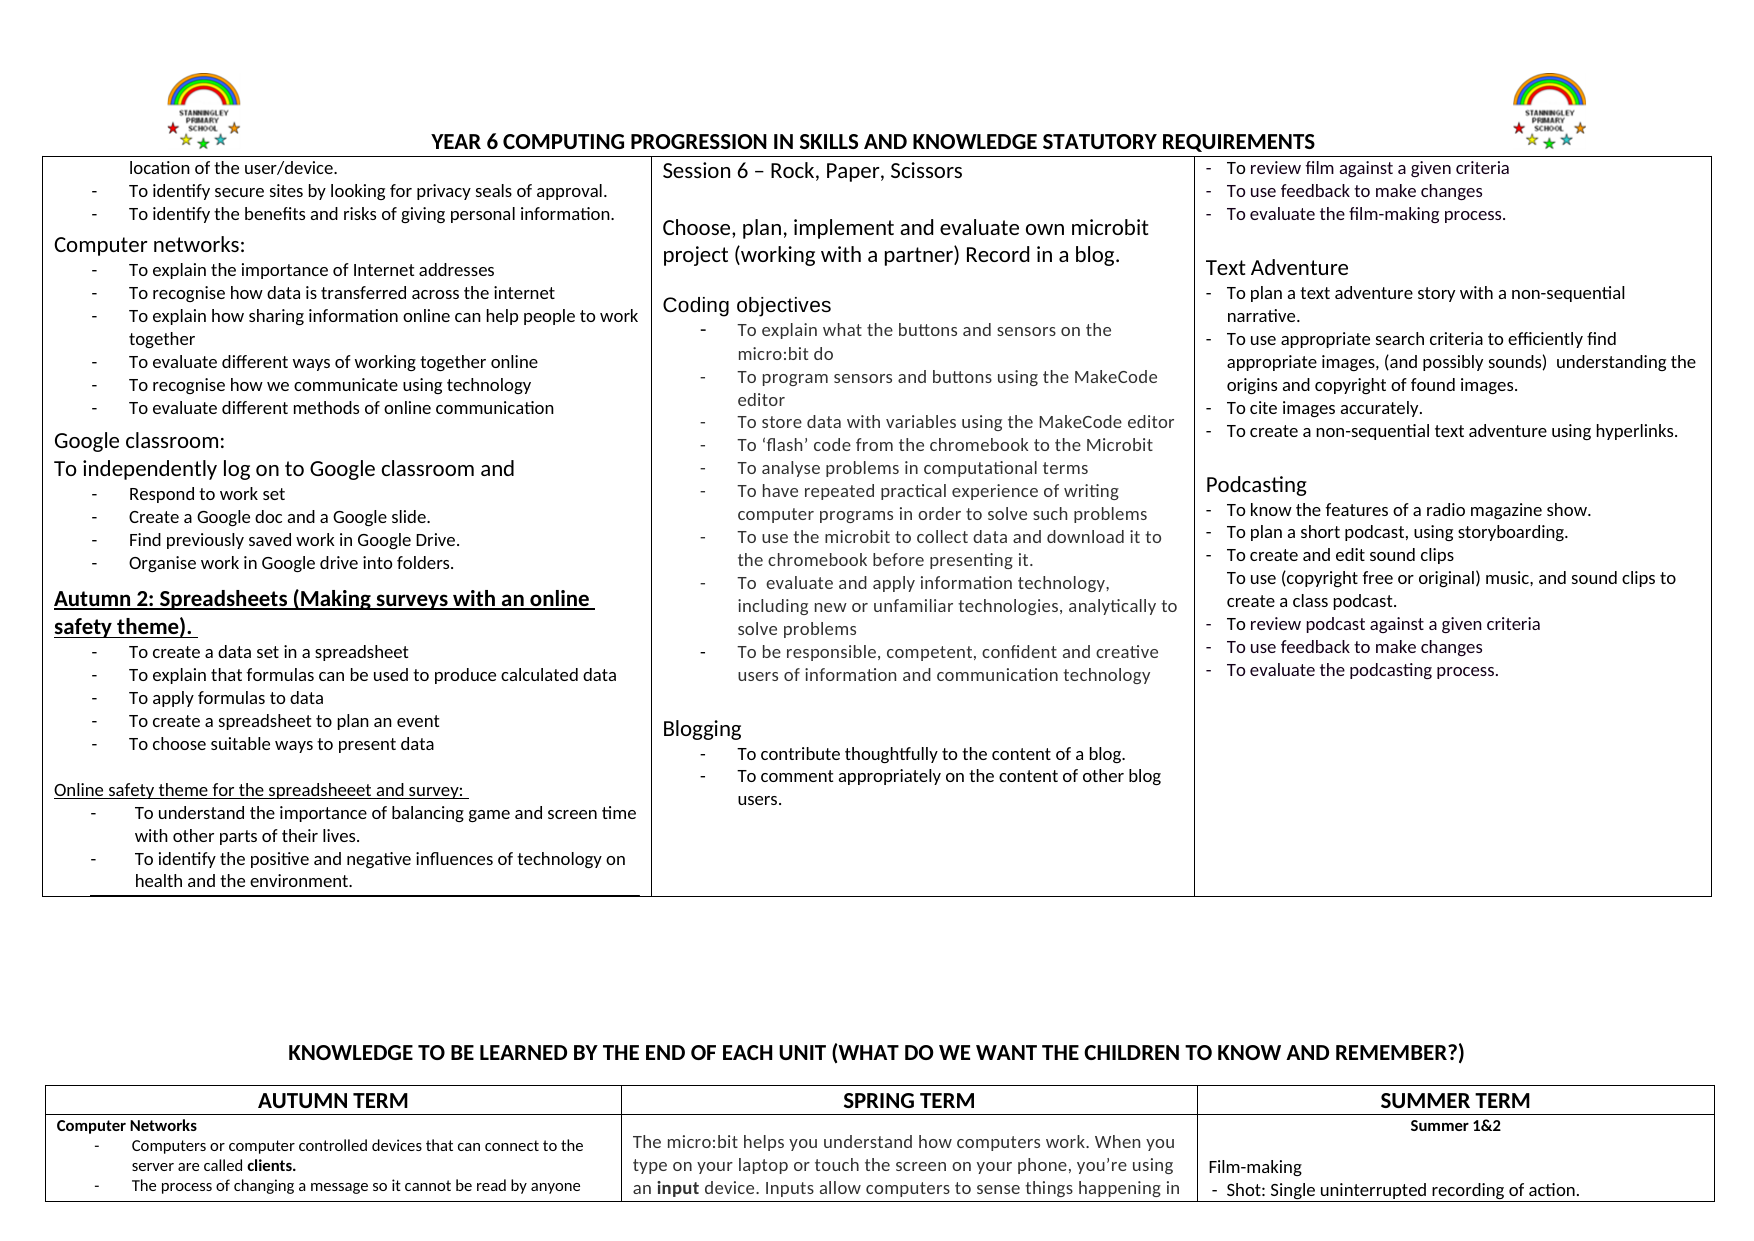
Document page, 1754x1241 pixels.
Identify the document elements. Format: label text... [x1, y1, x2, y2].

table_header SPRING TERM [622, 1086, 1197, 1114]
table_header AUTUMN TERM [46, 1086, 621, 1114]
picture [1513, 73, 1587, 150]
table_header SUMMER TERM [1198, 1086, 1714, 1114]
picture [167, 73, 241, 150]
text KNOWLEDGE TO BE LEARNED BY THE END OF EACH UNIT (WHAT DO WE WANT THE CHILDREN TO KNOW AND REMEMBER?) [75, 1038, 1679, 1066]
